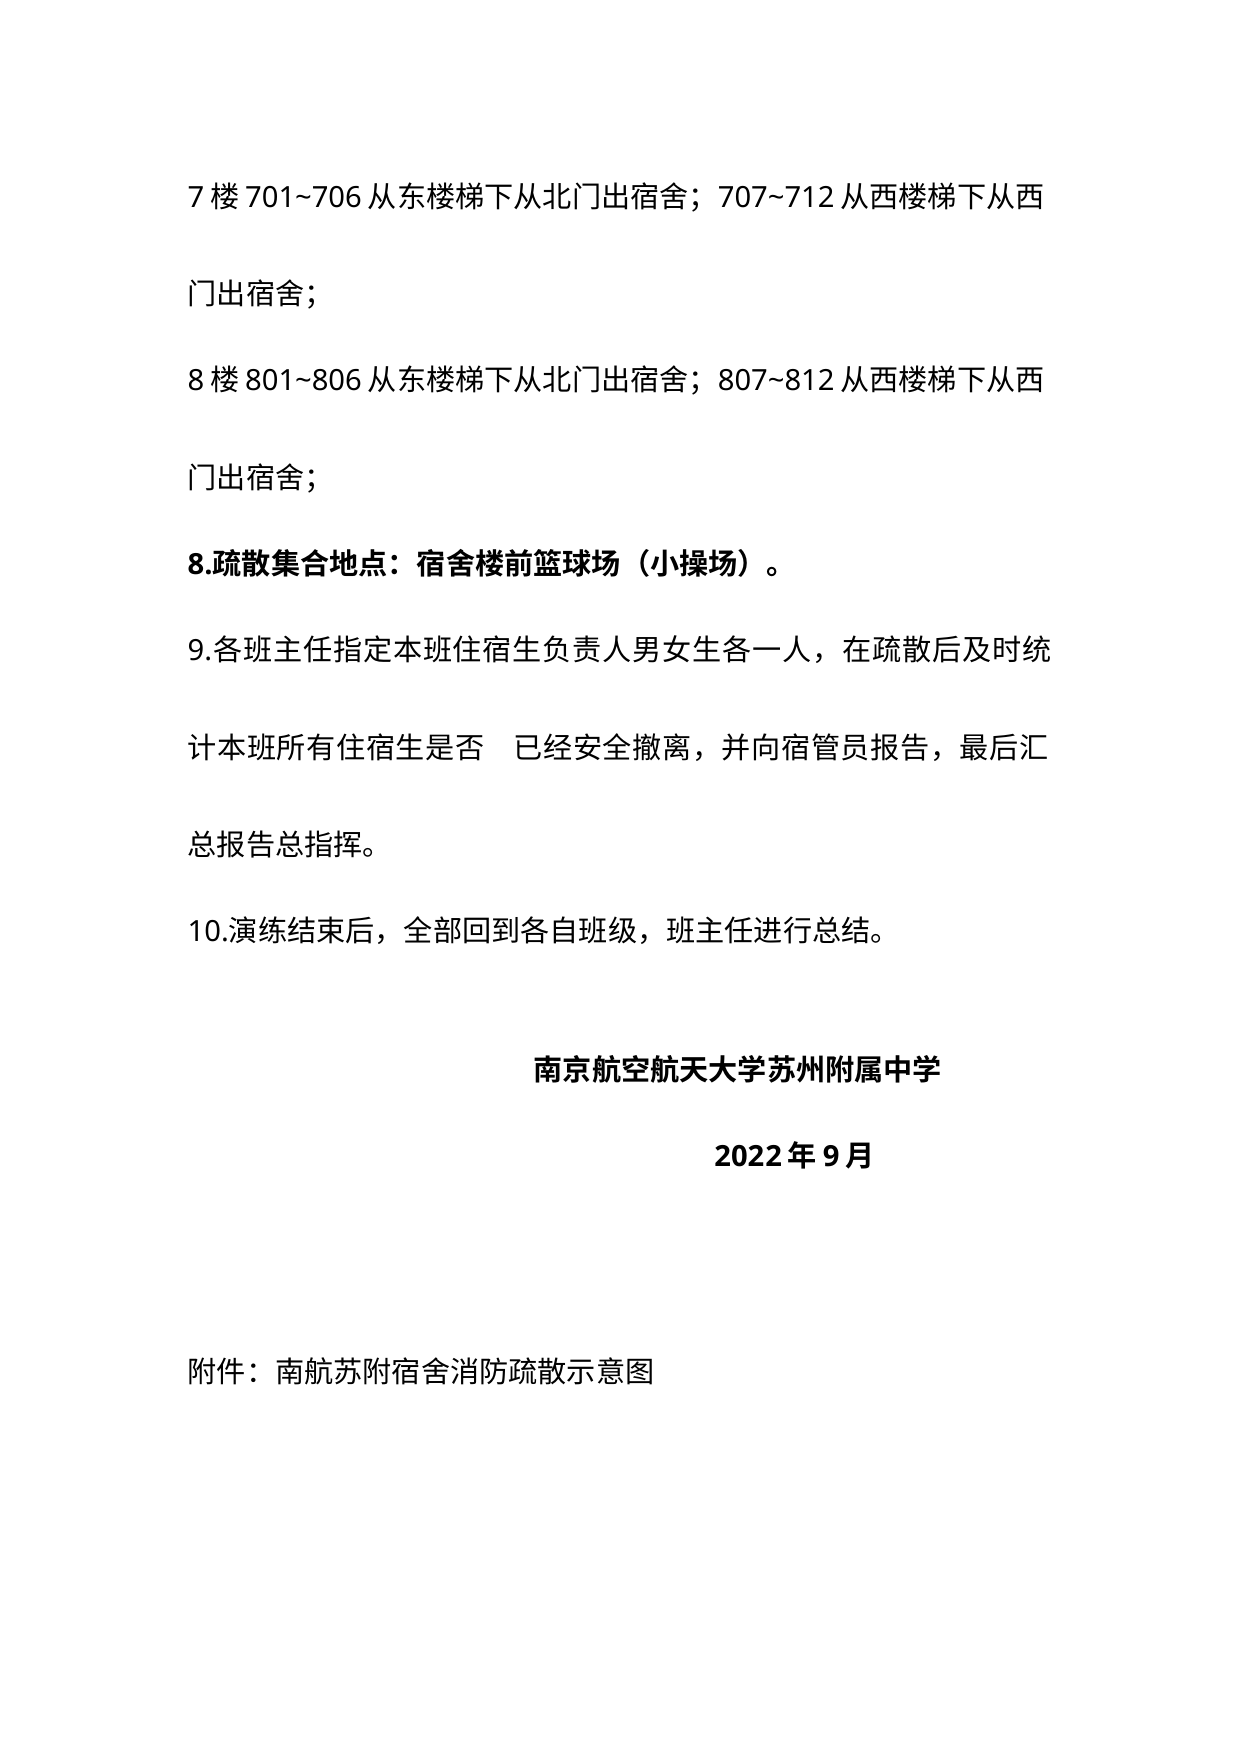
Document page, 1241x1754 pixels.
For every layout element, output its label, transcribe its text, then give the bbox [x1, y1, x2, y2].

text 7楼701~706从东楼梯下从北门出宿舍；707~712从西楼梯下从西门出宿舍； [187, 162, 1053, 324]
text 10.演练结束后，全部回到各自班级，班主任进行总结。 [187, 897, 1053, 962]
text 8楼801~806从东楼梯下从北门出宿舍；807~812从西楼梯下从西门出宿舍； [187, 346, 1053, 508]
text 8.疏散集合地点：宿舍楼前篮球场（小操场）。 [187, 529, 1053, 594]
text 附件：南航苏附宿舍消防疏散示意图 [187, 1337, 1053, 1402]
text 南京航空航天大学苏州附属中学 [187, 1035, 1053, 1100]
text 9.各班主任指定本班住宿生负责人男女生各一人，在疏散后及时统计本班所有住宿生是否 已经安全撤离，并向宿管员报告，最后汇总报告总指挥。 [187, 615, 1053, 875]
text 2022年9月 [187, 1121, 1053, 1186]
